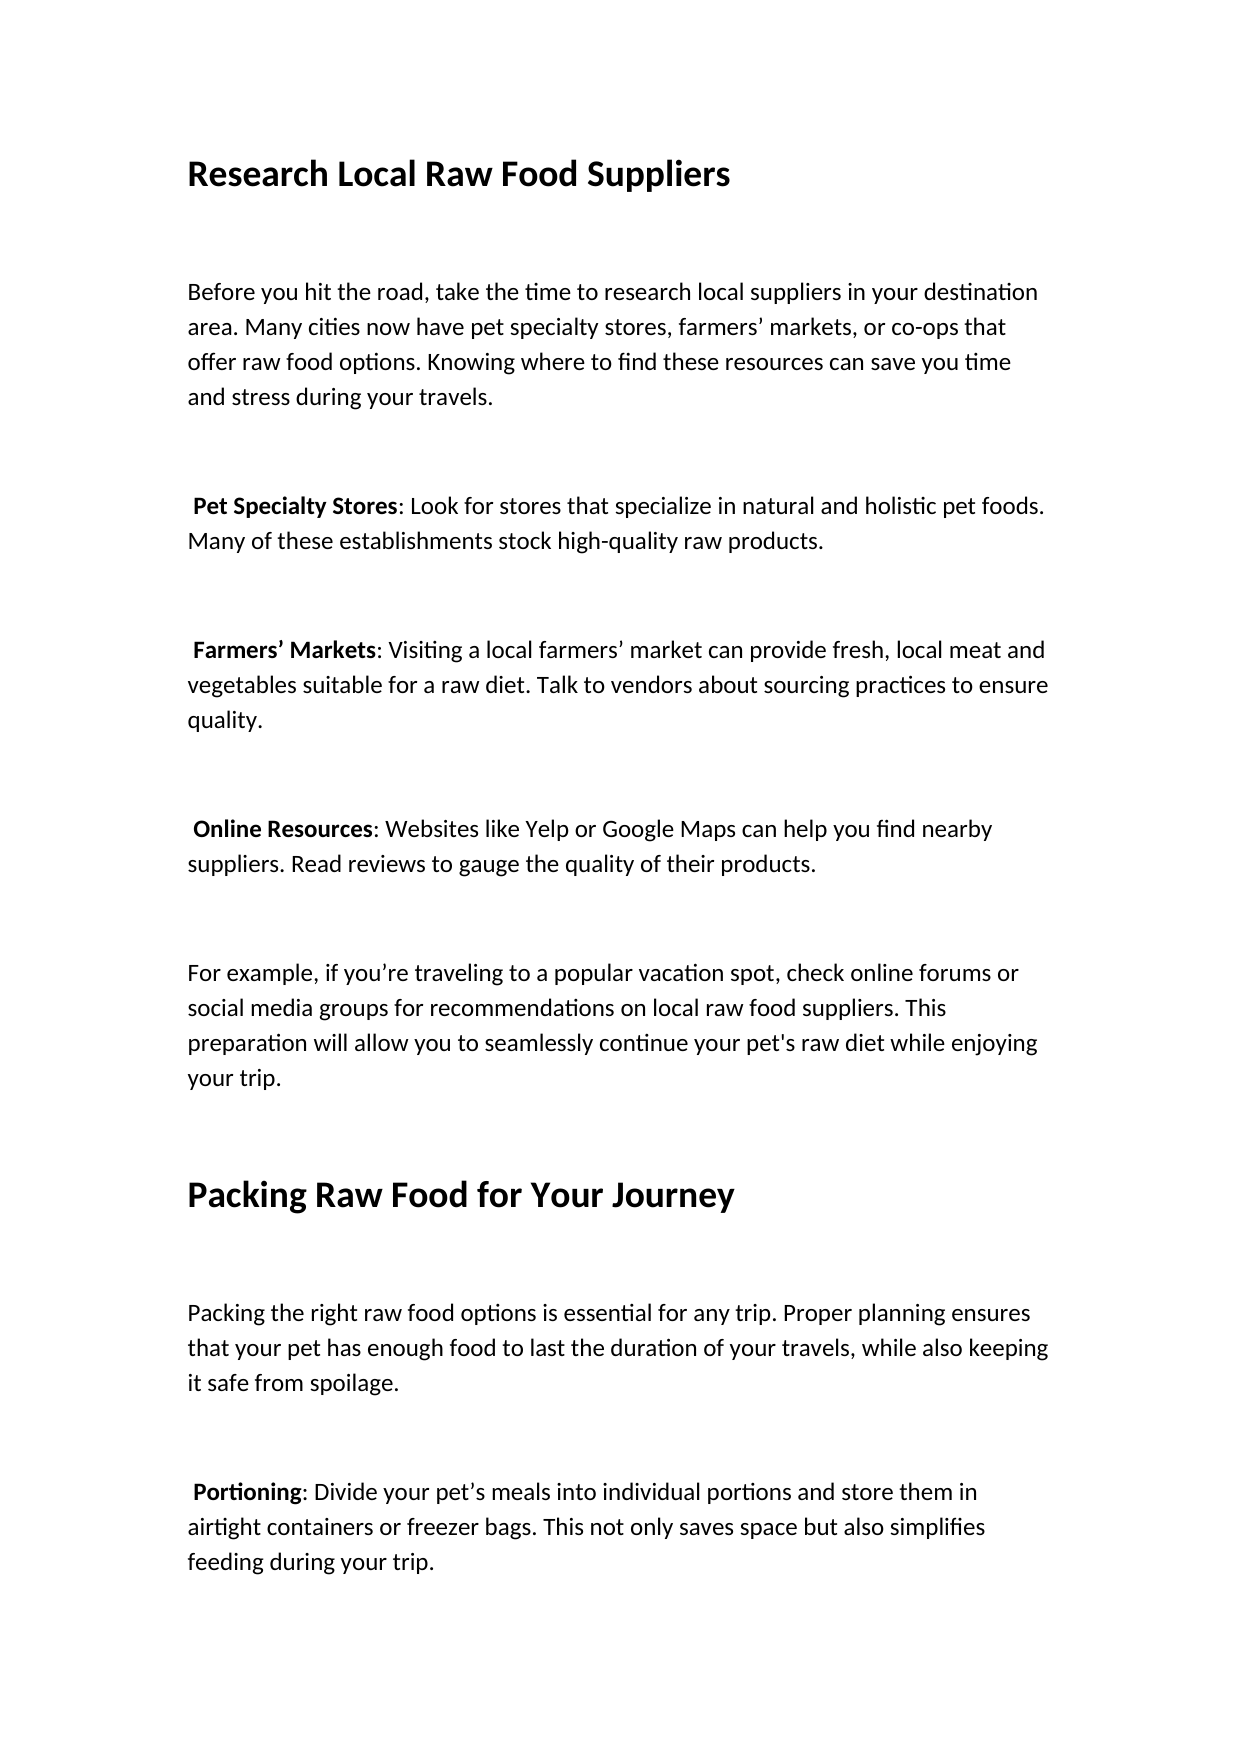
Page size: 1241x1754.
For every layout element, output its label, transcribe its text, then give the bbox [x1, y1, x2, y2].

text Packing the right raw food options is essential for any trip. Proper planning ensures that your pet has enough food to last the duration of your travels, while also keeping it safe from spoilage. [187, 1297, 1053, 1398]
text Before you hit the road, take the time to research local suppliers in your destination area. Many cities now have pet specialty stores, farmers’ markets, or co-ops that offer raw food options. Knowing where to find these resources can save you time and stress during your travels. [187, 277, 1053, 412]
text For example, if you’re traveling to a popular vacation spot, check online forums or social media groups for recommendations on local raw food suppliers. This preparation will allow you to seamlessly continue your pet's raw diet while enjoying your trip. [187, 957, 1053, 1092]
text Research Local Raw Food Suppliers [187, 150, 1053, 196]
text Packing Raw Food for Your Journey [187, 1171, 1053, 1217]
